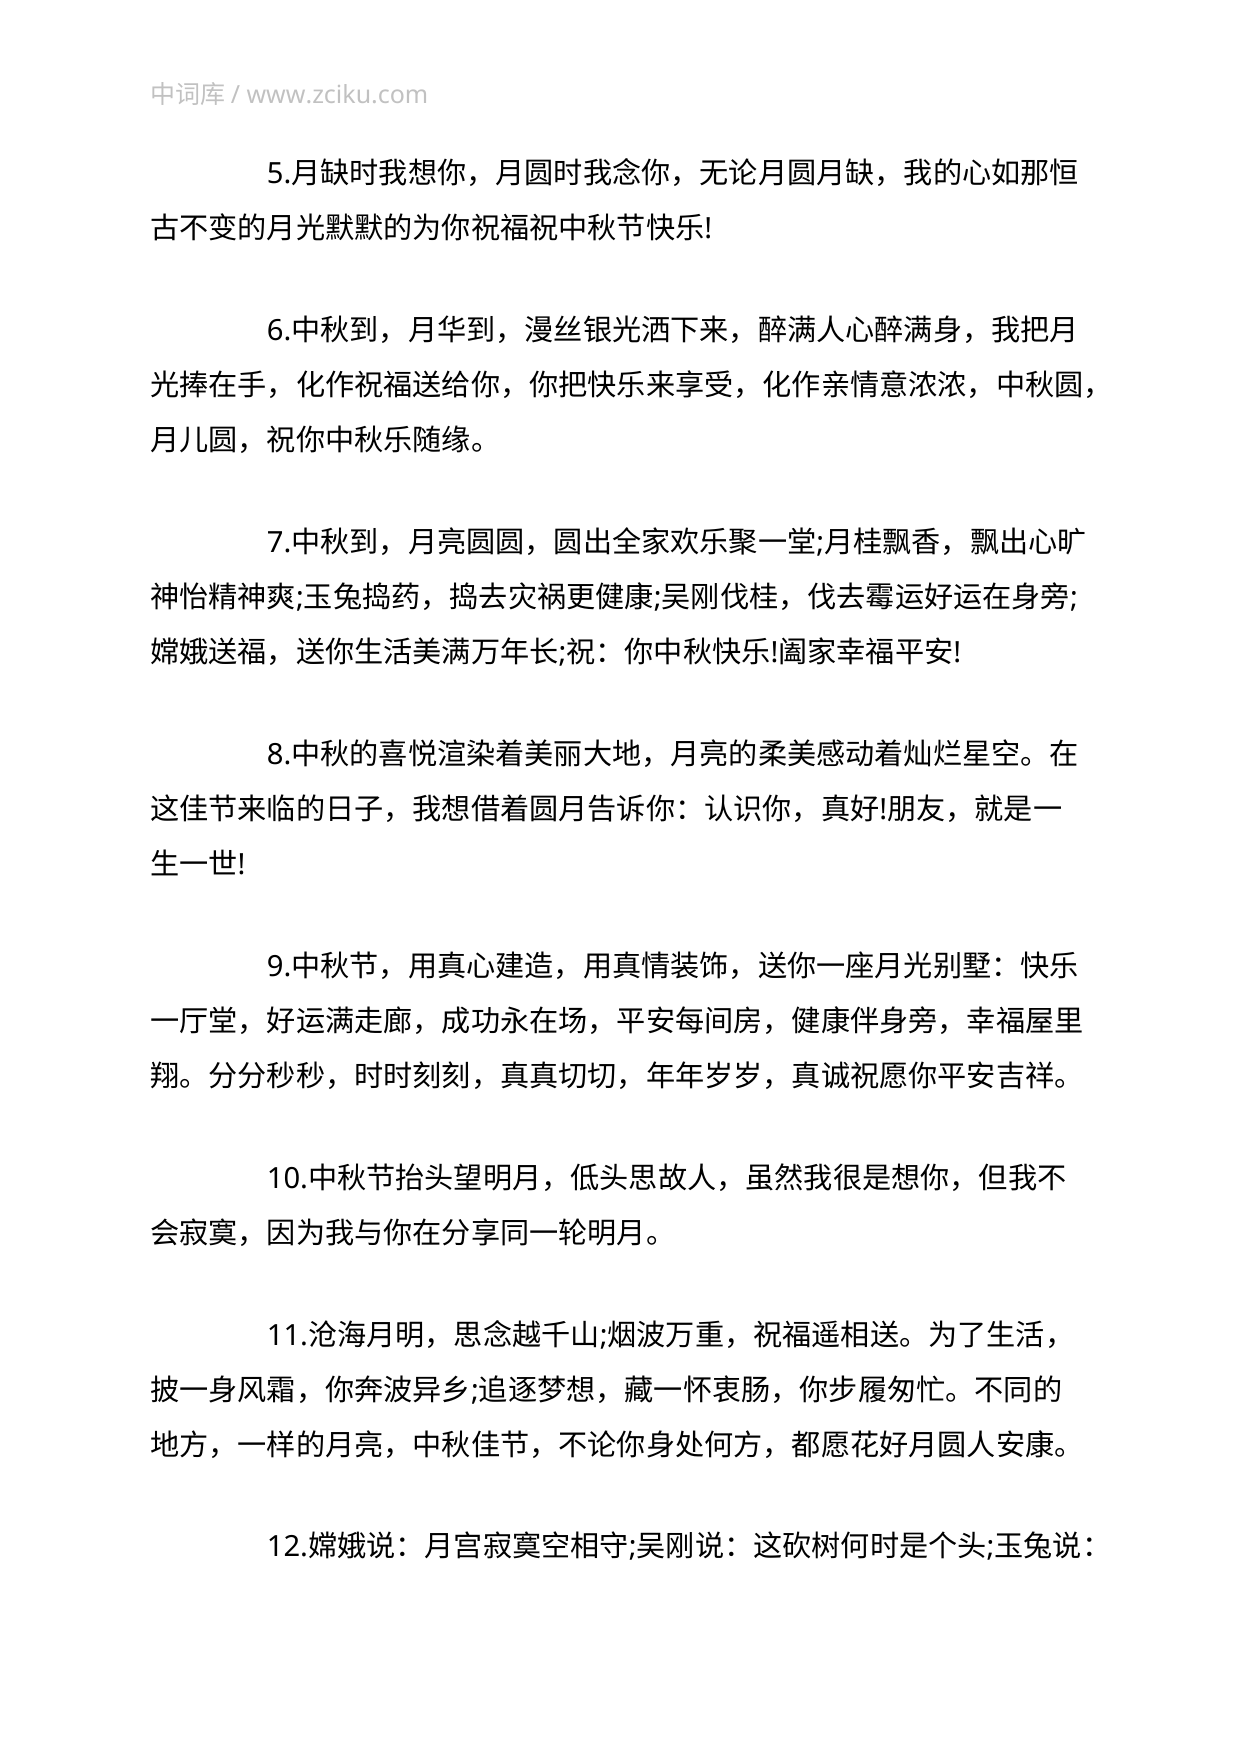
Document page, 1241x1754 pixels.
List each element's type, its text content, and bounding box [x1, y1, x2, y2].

text 5.月缺时我想你，月圆时我念你，无论月圆月缺，我的心如那恒古不变的月光默默的为你祝福祝中秋节快乐! [150, 150, 1090, 247]
text 8.中秋的喜悦渲染着美丽大地，月亮的柔美感动着灿烂星空。在这佳节来临的日子，我想借着圆月告诉你：认识你，真好!朋友，就是一生一世! [150, 731, 1090, 883]
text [150, 1523, 1090, 1565]
text 7.中秋到，月亮圆圆，圆出全家欢乐聚一堂;月桂飘香，飘出心旷神怡精神爽;玉兔捣药，捣去灾祸更健康;吴刚伐桂，伐去霉运好运在身旁;嫦娥送福，送你生活美满万年长;祝：你中秋快乐!阖家幸福平安! [150, 519, 1090, 671]
text 6.中秋到，月华到，漫丝银光洒下来，醉满人心醉满身，我把月光捧在手，化作祝福送给你，你把快乐来享受，化作亲情意浓浓，中秋圆，月儿圆，祝你中秋乐随缘。 [150, 307, 1090, 459]
text 10.中秋节抬头望明月，低头思故人，虽然我很是想你，但我不会寂寞，因为我与你在分享同一轮明月。 [150, 1154, 1090, 1252]
text 11.沧海月明，思念越千山;烟波万重，祝福遥相送。为了生活，披一身风霜，你奔波异乡;追逐梦想，藏一怀衷肠，你步履匆忙。不同的地方，一样的月亮，中秋佳节，不论你身处何方，都愿花好月圆人安康。 [150, 1311, 1090, 1463]
text 9.中秋节，用真心建造，用真情装饰，送你一座月光别墅：快乐一厅堂，好运满走廊，成功永在场，平安每间房，健康伴身旁，幸福屋里翔。分分秒秒，时时刻刻，真真切切，年年岁岁，真诚祝愿你平安吉祥。 [150, 943, 1090, 1095]
